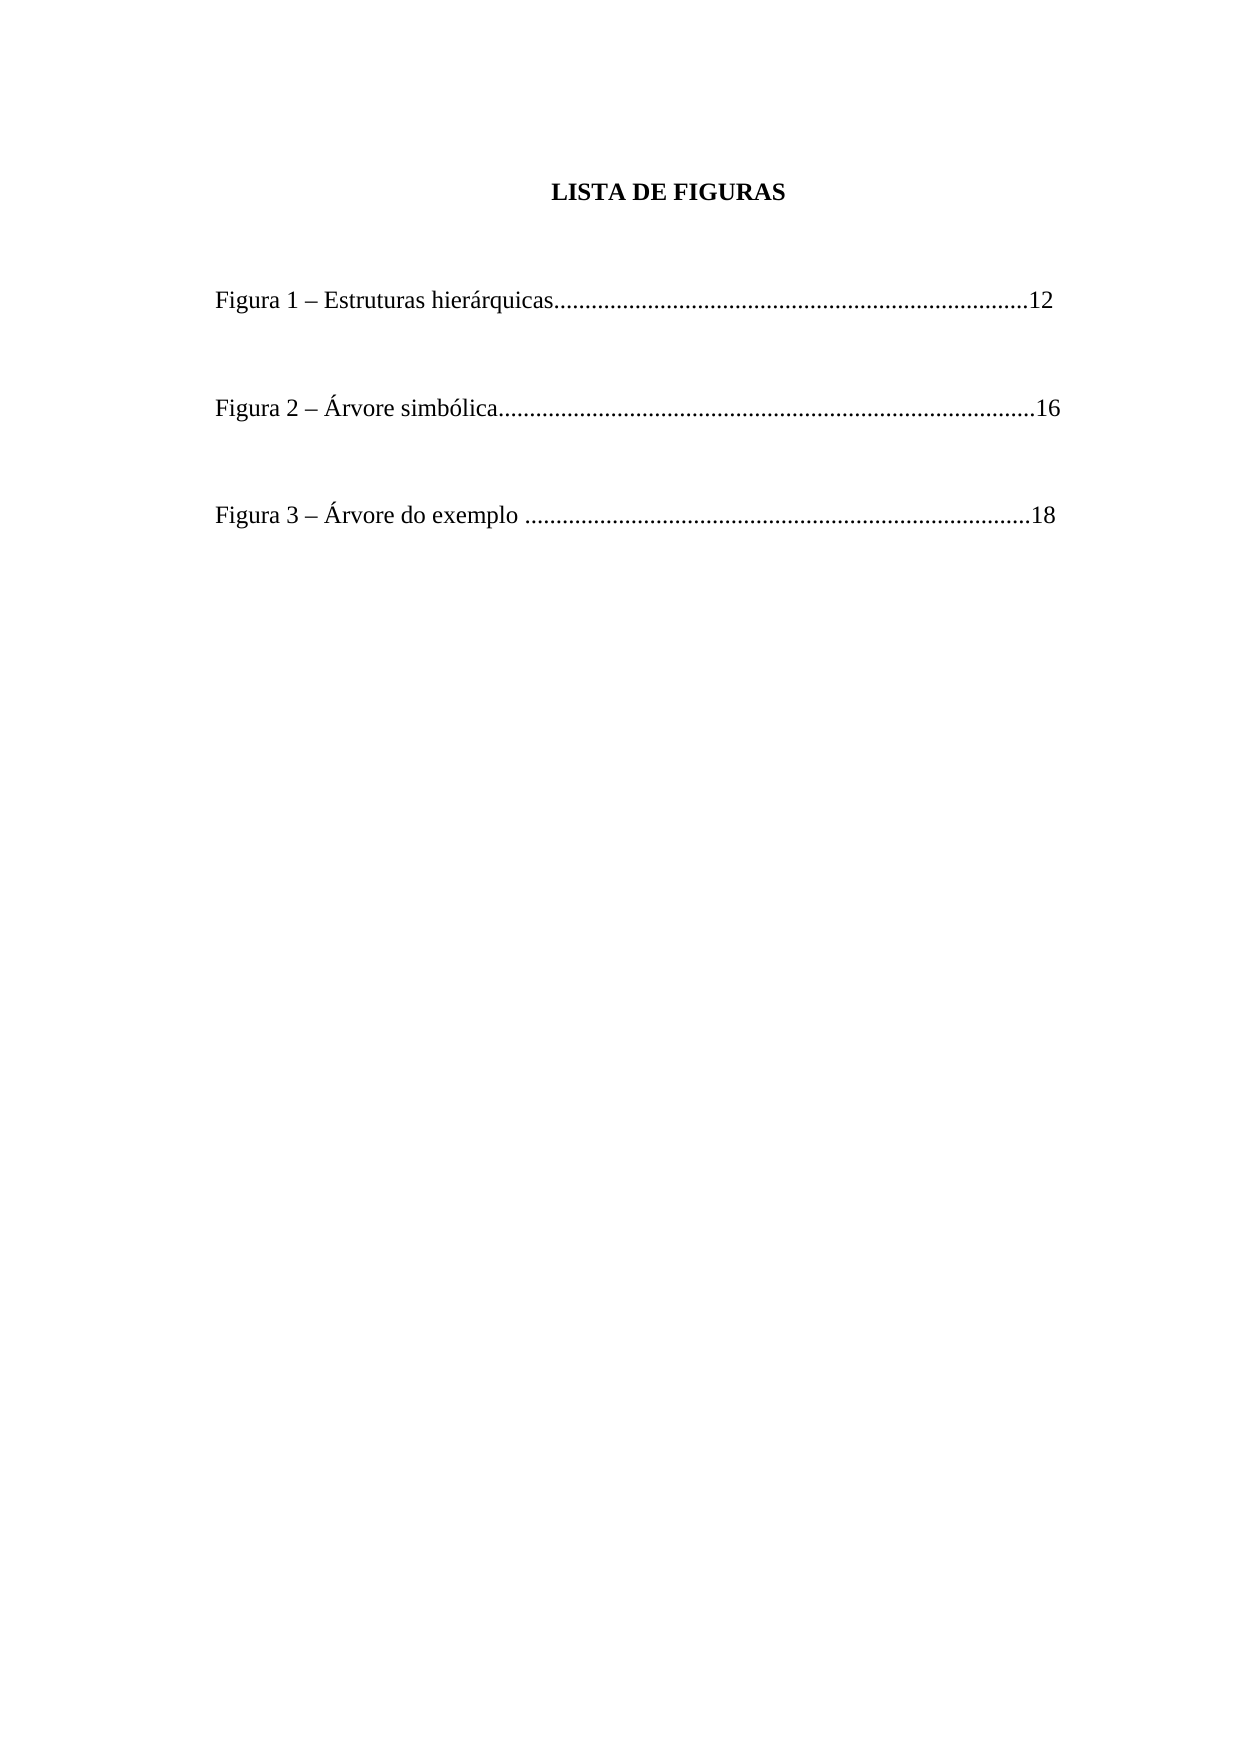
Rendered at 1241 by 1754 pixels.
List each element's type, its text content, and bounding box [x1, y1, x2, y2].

text Figura 1 – Estruturas hierárquicas............................................................................12 [215, 285, 1122, 314]
text Figura 2 – Árvore simbólica......................................................................................16 [215, 393, 1122, 421]
text LISTA DE FIGURAS [215, 177, 1122, 206]
text Figura 3 – Árvore do exemplo .................................................................................18 [215, 500, 1122, 529]
